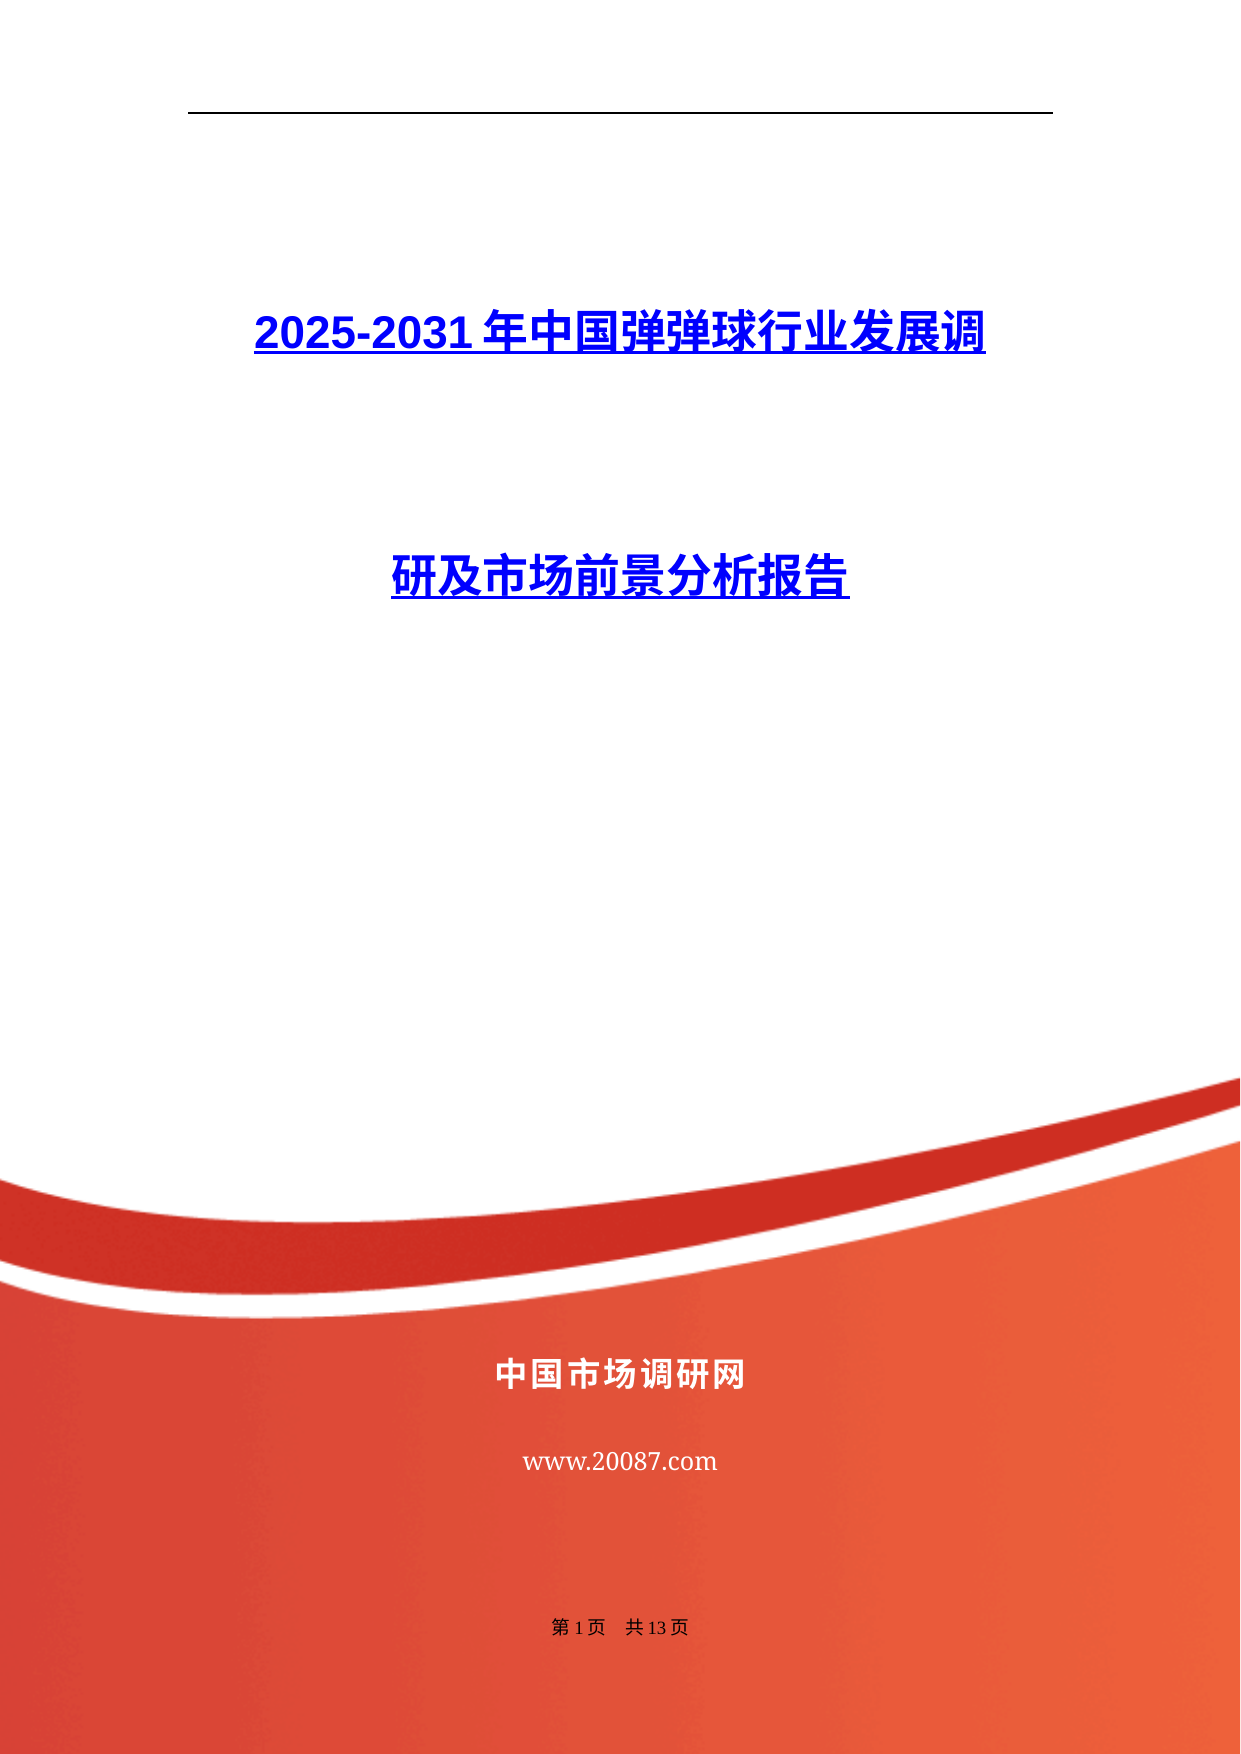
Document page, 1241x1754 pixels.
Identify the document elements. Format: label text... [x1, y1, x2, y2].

text www.20087.com [187, 1428, 1053, 1493]
picture [0, 1006, 1241, 1754]
subtitle 中国市场调研网 [187, 1339, 1053, 1404]
table_header 2025-2031年中国弹弹球行业发展调研及市场前景分析报告 [188, 207, 1053, 773]
